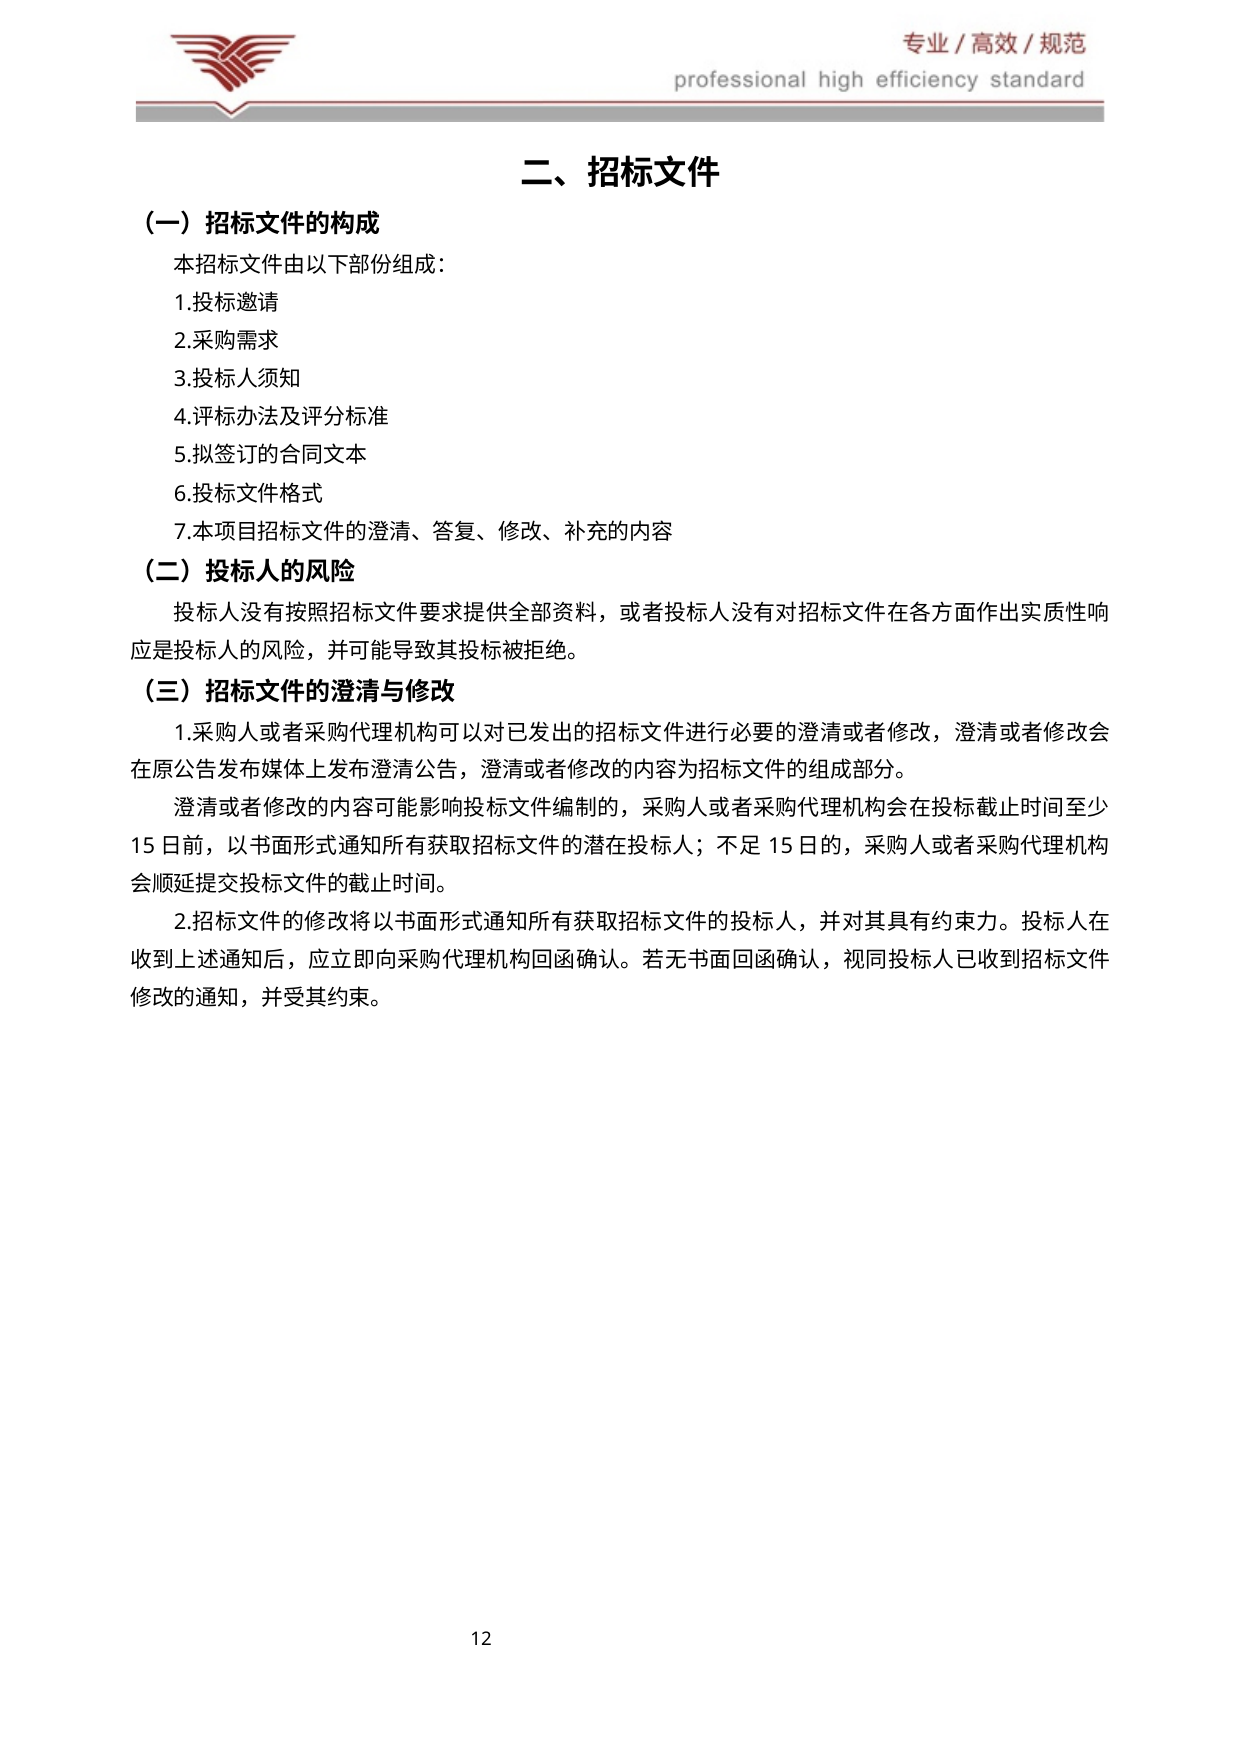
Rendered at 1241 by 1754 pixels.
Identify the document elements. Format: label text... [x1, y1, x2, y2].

text 1.采购人或者采购代理机构可以对已发出的招标文件进行必要的澄清或者修改，澄清或者修改会在原公告发布媒体上发布澄清公告，澄清或者修改的内容为招标文件的组成部分。 [130, 714, 1110, 784]
text 5.拟签订的合同文本 [130, 437, 1110, 469]
text 投标人没有按照招标文件要求提供全部资料，或者投标人没有对招标文件在各方面作出实质性响应是投标人的风险，并可能导致其投标被拒绝。 [130, 595, 1110, 665]
text 7.本项目招标文件的澄清、答复、修改、补充的内容 [130, 514, 1110, 545]
text 2.招标文件的修改将以书面形式通知所有获取招标文件的投标人，并对其具有约束力。投标人在收到上述通知后，应立即向采购代理机构回函确认。若无书面回函确认，视同投标人已收到招标文件修改的通知，并受其约束。 [130, 904, 1110, 1012]
text 2.采购需求 [130, 323, 1110, 355]
text （三）招标文件的澄清与修改 [130, 671, 1110, 707]
text 二、招标文件 [130, 146, 1110, 194]
text 6.投标文件格式 [130, 476, 1110, 507]
picture [135, 11, 1105, 122]
text 4.评标办法及评分标准 [130, 399, 1110, 431]
text 1.投标邀请 [130, 285, 1110, 317]
text 澄清或者修改的内容可能影响投标文件编制的，采购人或者采购代理机构会在投标截止时间至少15日前，以书面形式通知所有获取招标文件的潜在投标人；不足15日的，采购人或者采购代理机构会顺延提交投标文件的截止时间。 [130, 790, 1110, 898]
text 3.投标人须知 [130, 361, 1110, 393]
text （二）投标人的风险 [130, 552, 1110, 588]
text 本招标文件由以下部份组成： [130, 247, 1110, 279]
text （一）招标文件的构成 [130, 203, 1110, 240]
